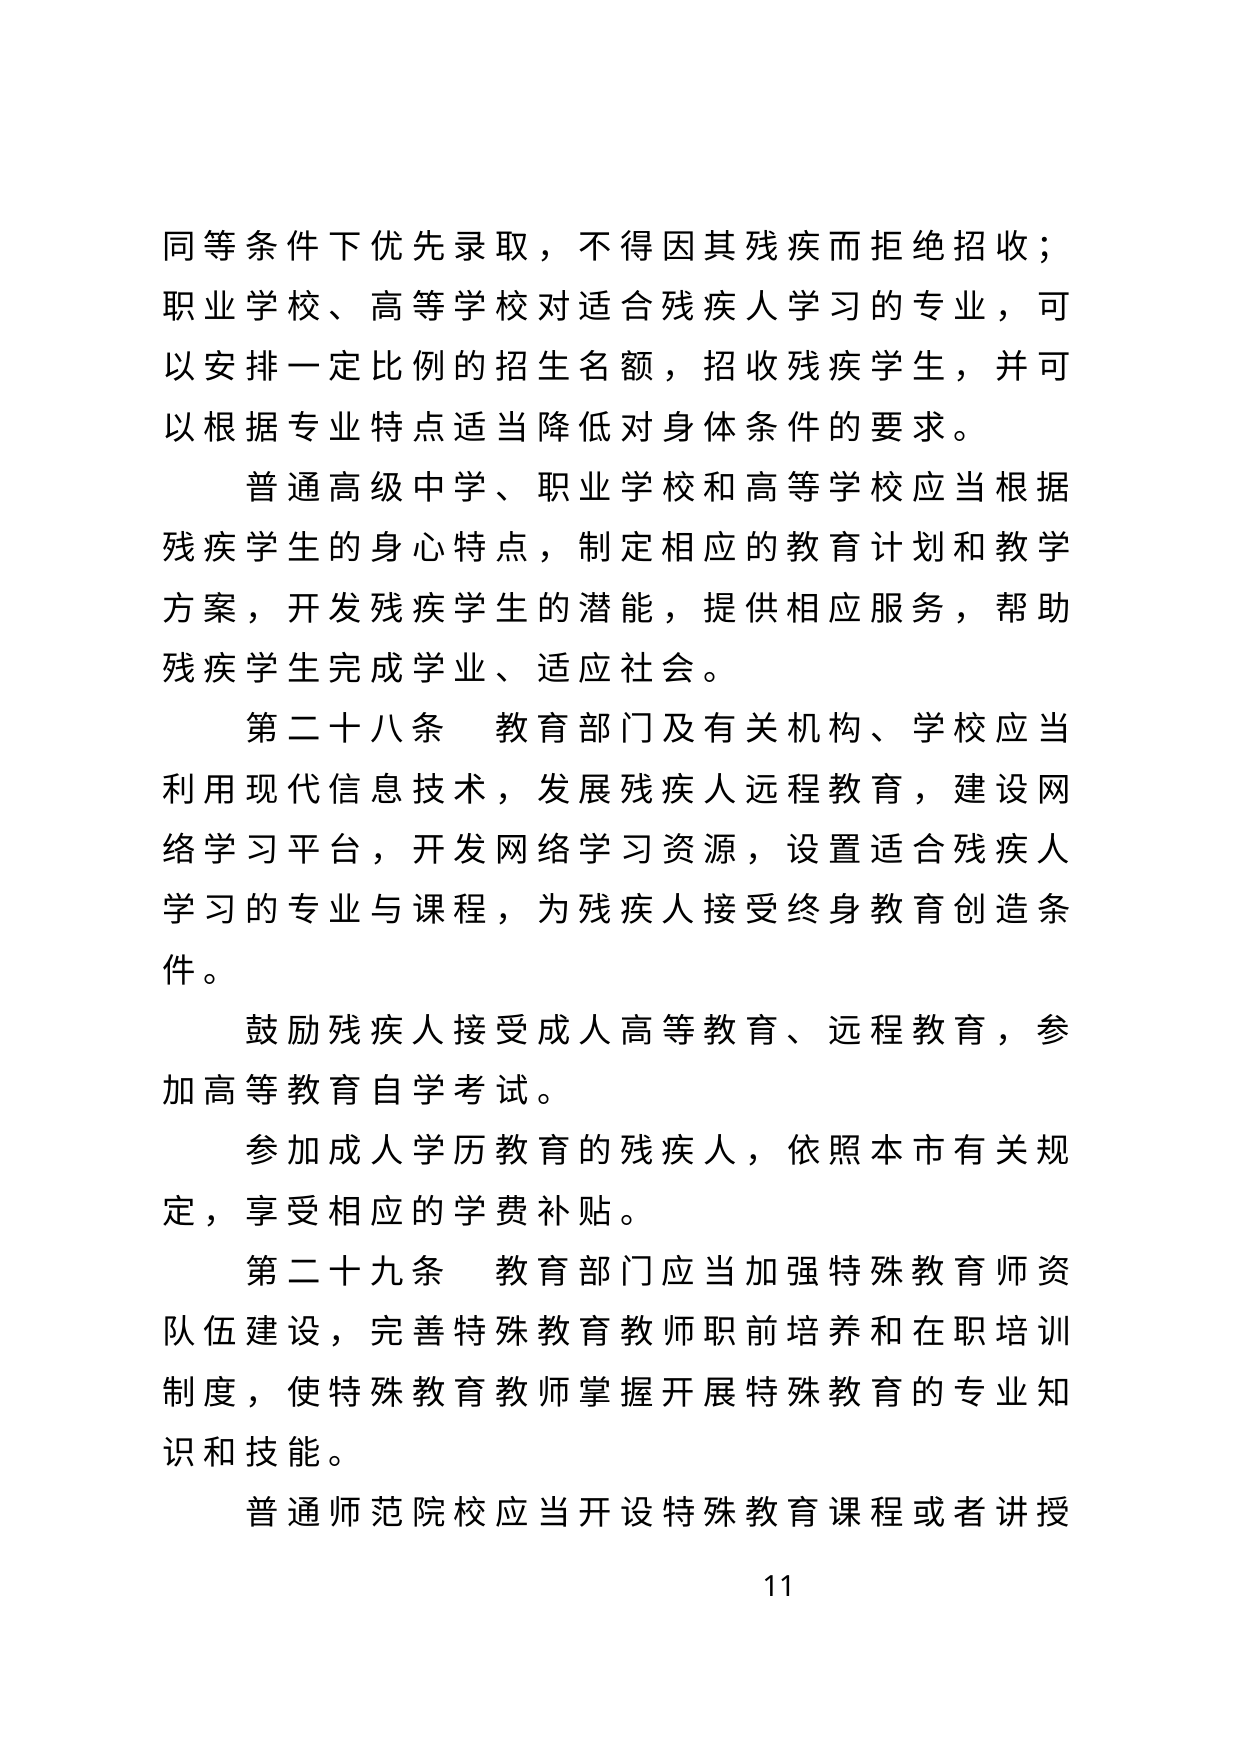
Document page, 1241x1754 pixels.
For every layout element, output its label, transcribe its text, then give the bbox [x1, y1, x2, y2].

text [162, 1480, 1078, 1540]
text 第二十八条 教育部门及有关机构、学校应当利用现代信息技术，发展残疾人远程教育，建设网络学习平台，开发网络学习资源，设置适合残疾人学习的专业与课程，为残疾人接受终身教育创造条件。 [162, 696, 1078, 998]
text 参加成人学历教育的残疾人，依照本市有关规定，享受相应的学费补贴。 [162, 1118, 1078, 1239]
text 鼓励残疾人接受成人高等教育、远程教育，参加高等教育自学考试。 [162, 998, 1078, 1118]
text 第二十九条 教育部门应当加强特殊教育师资队伍建设，完善特殊教育教师职前培养和在职培训制度，使特殊教育教师掌握开展特殊教育的专业知识和技能。 [162, 1239, 1078, 1480]
text 普通高级中学、职业学校和高等学校应当根据残疾学生的身心特点，制定相应的教育计划和教学方案，开发残疾学生的潜能，提供相应服务，帮助残疾学生完成学业、适应社会。 [162, 455, 1078, 696]
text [162, 213, 1078, 455]
